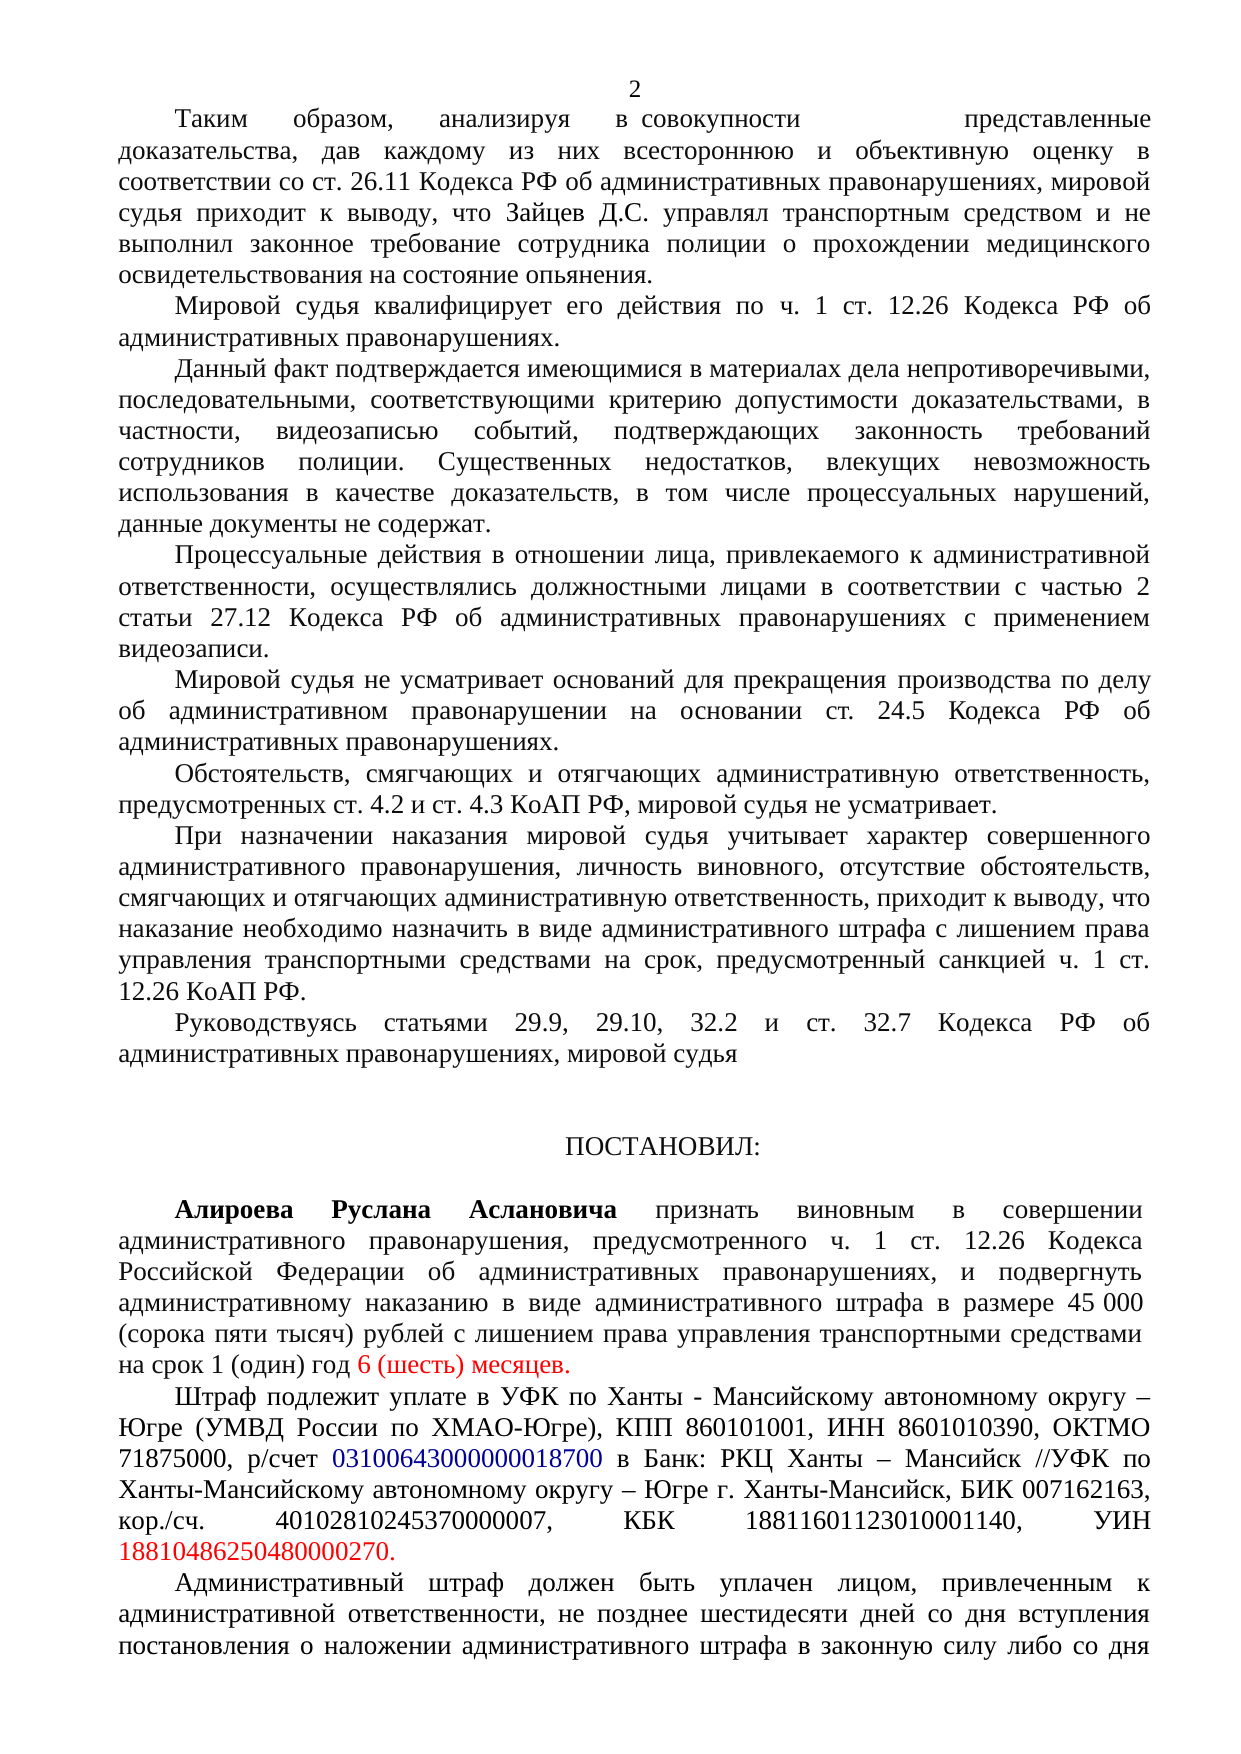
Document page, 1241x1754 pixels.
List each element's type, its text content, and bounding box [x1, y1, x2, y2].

text Алироева Руслана Аслановича признать виновным в совершении административного правонарушения, предусмотренного ч. 1 ст. 12.26 Кодекса Российской Федерации об административных правонарушениях, и подвергнуть административному наказанию в виде административного штрафа в размере 45 000 (сорока пяти тысяч) рублей с лишением права управления транспортными средствами на срок 1 (один) год 6 (шесть) месяцев. [118, 1193, 1143, 1379]
text Таким образом, анализируя в совокупности представленные доказательства, дав каждому из них всестороннюю и объективную оценку в соответствии со ст. 26.11 Кодекса РФ об административных правонарушениях, мировой судья приходит к выводу, что Зайцев Д.С. управлял транспортным средством и не выполнил законное требование сотрудника полиции о прохождении медицинского освидетельствования на состояние опьянения. [118, 103, 1152, 289]
text Обстоятельств, смягчающих и отягчающих административную ответственность, предусмотренных ст. 4.2 и ст. 4.3 КоАП РФ, мировой судья не усматривает. [118, 757, 1152, 819]
text ПОСТАНОВИЛ: [118, 1130, 1152, 1162]
text При назначении наказания мировой судья учитывает характер совершенного административного правонарушения, личность виновного, отсутствие обстоятельств, смягчающих и отягчающих административную ответственность, приходит к выводу, что наказание необходимо назначить в виде административного штрафа с лишением права управления транспортными средствами на срок, предусмотренный санкцией ч. 1 ст. 12.26 КоАП РФ. [118, 819, 1152, 1006]
text Штраф подлежит уплате в УФК по Ханты - Мансийскому автономному округу – Югре (УМВД России по ХМАО-Югре), КПП 860101001, ИНН 8601010390, ОКТМО 71875000, р/счет 03100643000000018700 в Банк: РКЦ Ханты – Мансийск //УФК по Ханты-Мансийскому автономному округу – Югре г. Ханты-Мансийск, БИК 007162163, кор./сч. 40102810245370000007, КБК 18811601123010001140, УИН 18810486250480000270. [118, 1379, 1152, 1566]
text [118, 1566, 1152, 1660]
text Процессуальные действия в отношении лица, привлекаемого к административной ответственности, осуществлялись должностными лицами в соответствии с частью 2 статьи 27.12 Кодекса РФ об административных правонарушениях с применением видеозаписи. [118, 539, 1152, 663]
text Мировой судья квалифицирует его действия по ч. 1 ст. 12.26 Кодекса РФ об административных правонарушениях. [118, 289, 1152, 352]
text Мировой судья не усматривает оснований для прекращения производства по делу об административном правонарушении на основании ст. 24.5 Кодекса РФ об административных правонарушениях. [118, 663, 1152, 757]
text Данный факт подтверждается имеющимися в материалах дела непротиворечивыми, последовательными, соответствующими критерию допустимости доказательствами, в частности, видеозаписью событий, подтверждающих законность требований сотрудников полиции. Существенных недостатков, влекущих невозможность использования в качестве доказательств, в том числе процессуальных нарушений, данные документы не содержат. [118, 352, 1152, 539]
text Руководствуясь статьями 29.9, 29.10, 32.2 и ст. 32.7 Кодекса РФ об административных правонарушениях, мировой судья [118, 1006, 1152, 1068]
